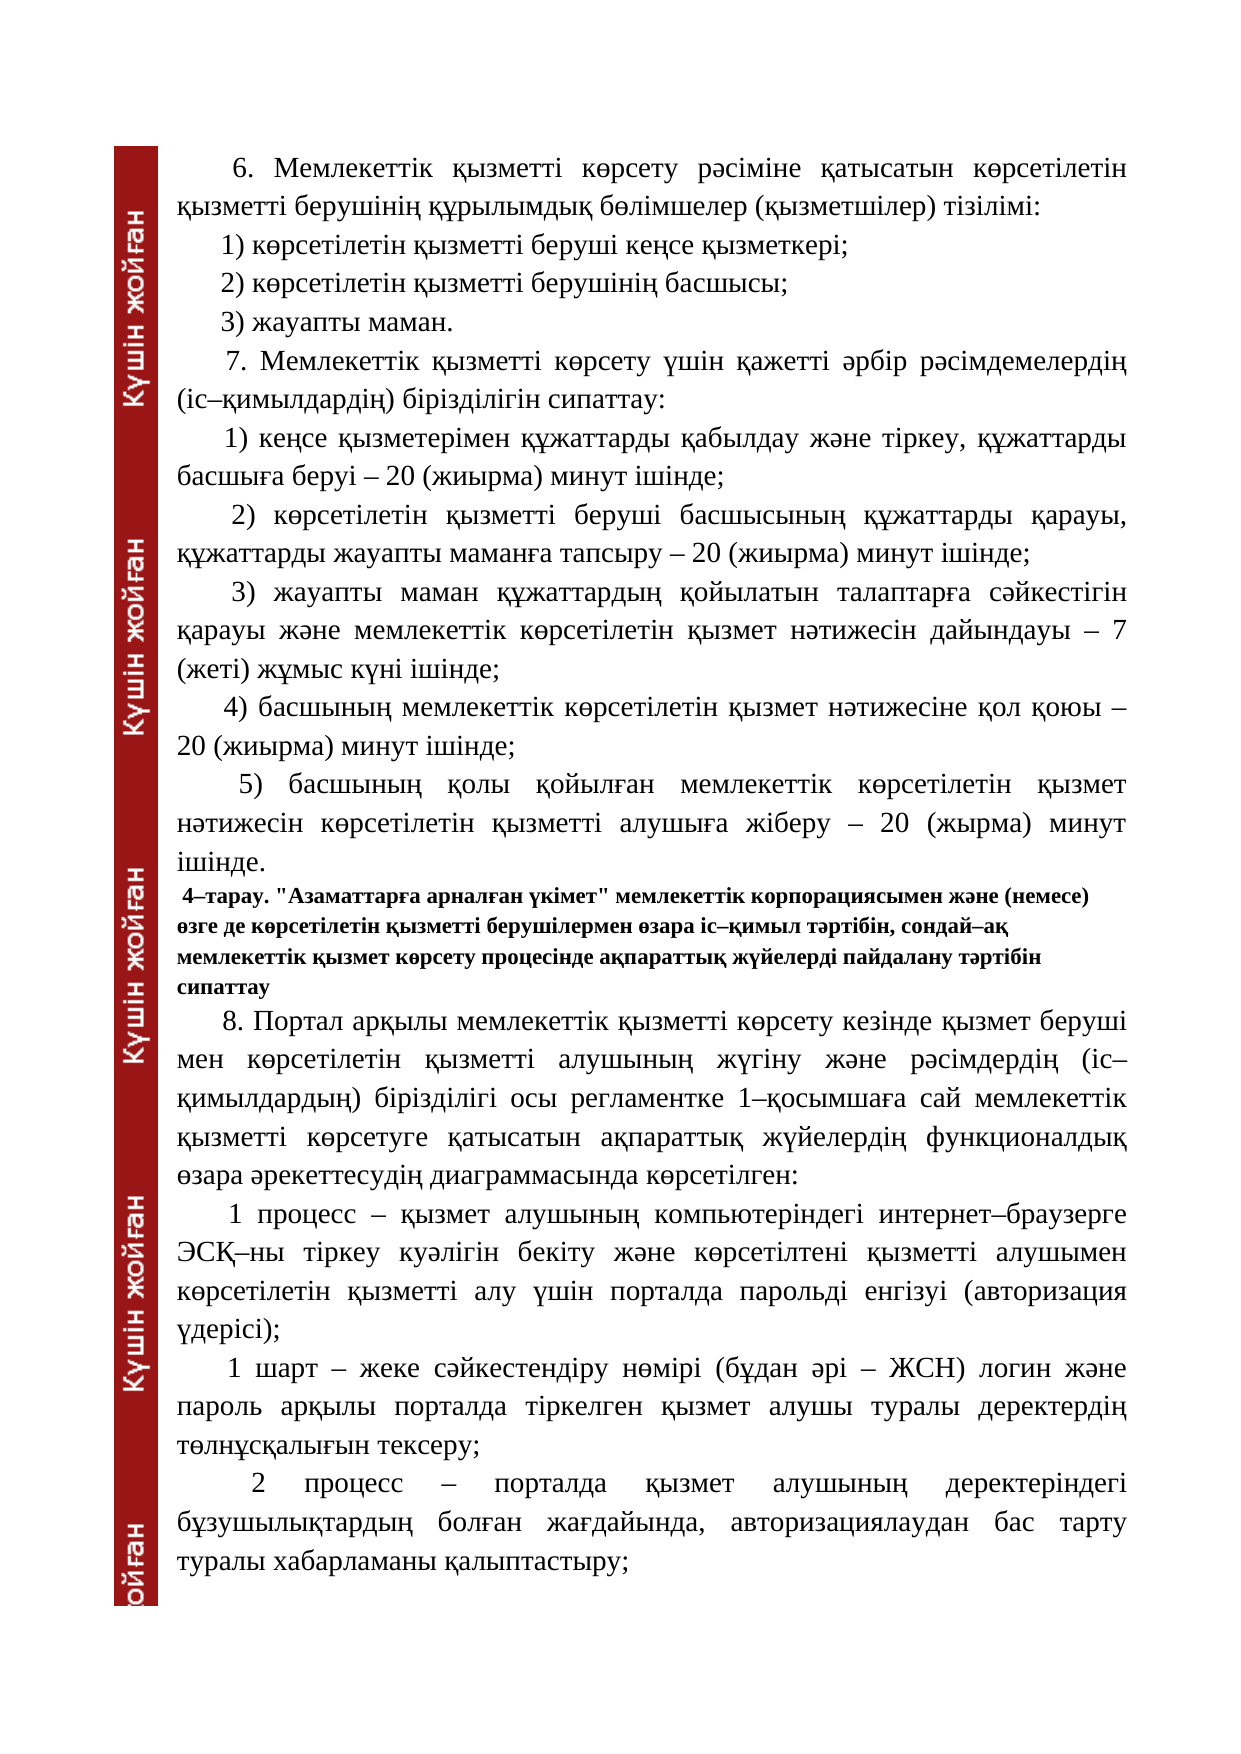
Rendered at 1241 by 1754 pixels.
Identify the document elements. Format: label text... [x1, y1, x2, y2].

text 2) көрсетілетін қызметті берушінің басшысы; [112, 266, 1128, 299]
picture [114, 146, 158, 150]
text 1 процесс – қызмет алушының компьютеріндегі интернет–браузерге ЭСҚ–ны тіркеу куәлігін бекіту және көрсетілтені қызметті алушымен көрсетілетін қызметті алу үшін порталда парольді енгізуі (авторизация үдерісі); [112, 1196, 1128, 1345]
picture [114, 492, 158, 497]
picture [114, 762, 158, 767]
picture [114, 299, 158, 304]
picture [114, 338, 158, 343]
picture [114, 222, 158, 227]
text 4) басшының мемлекеттік көрсетілетін қызмет нәтижесіне қол қоюы – 20 (жиырма) минут ішінде; [112, 689, 1128, 762]
picture [114, 1461, 158, 1466]
text 4–тарау. "Азаматтарға арналған үкімет" мемлекеттік корпорациясымен және (немесе) өзге де көрсетілетін қызметті берушілермен өзара іс–қимыл тәртібін, сондай–ақ мемлекеттік қызмет көрсету процесінде ақпараттық жүйелерді пайдалану тәртібін сипаттау [112, 882, 1128, 999]
text 1) көрсетілетін қызметті беруші кеңсе қызметкері; [112, 227, 1128, 261]
text 3) жауапты маман. [112, 304, 1128, 338]
text 2) көрсетілетін қызметті беруші басшысының құжаттарды қарауы, құжаттарды жауапты маманға тапсыру – 20 (жиырма) минут ішінде; [112, 497, 1128, 569]
picture [114, 1576, 158, 1606]
text 1) кеңсе қызметерімен құжаттарды қабылдау және тіркеу, құжаттарды басшыға беруі – 20 (жиырма) минут ішінде; [112, 420, 1128, 492]
text 8. Портал арқылы мемлекеттік қызметті көрсету кезінде қызмет беруші мен көрсетілетін қызметті алушының жүгіну және рәсімдердің (іс–қимылдардың) бірізділігі осы регламентке 1–қосымшаға сай мемлекеттік қызметті көрсетуге қатысатын ақпараттық жүйелердің функционалдық өзара әрекеттесудің диаграммасында көрсетілген: [112, 1003, 1128, 1191]
text 6. Мемлекеттік қызметті көрсету рәсіміне қатысатын көрсетілетін қызметті берушінің құрылымдық бөлімшелер (қызметшілер) тізілімі: [112, 150, 1128, 222]
text 2 процесс – порталда қызмет алушының деректеріндегі бұзушылықтардың болған жағдайында, авторизациялаудан бас тарту туралы хабарламаны қалыптастыру; [112, 1466, 1128, 1576]
picture [114, 569, 158, 574]
picture [114, 1345, 158, 1350]
text 3) жауапты маман құжаттардың қойылатын талаптарға сәйкестігін қарауы және мемлекеттік көрсетілетін қызмет нәтижесін дайындауы – 7 (жеті) жұмыс күні ішінде; [112, 574, 1128, 684]
picture [114, 877, 158, 882]
text 1 шарт – жеке сәйкестендіру нөмірі (бұдан әрі – ЖСН) логин және пароль арқылы порталда тіркелген қызмет алушы туралы деректердің төлнұсқалығын тексеру; [112, 1350, 1128, 1461]
text 5) басшының қолы қойылған мемлекеттік көрсетілетін қызмет нәтижесін көрсетілетін қызметті алушыға жіберу – 20 (жырма) минут ішінде. [112, 767, 1128, 877]
text 7. Мемлекеттік қызметті көрсету үшін қажетті әрбір рәсімдемелердің (іс–қимылдардің) бірізділігін сипаттау: [112, 343, 1128, 415]
picture [114, 261, 158, 266]
picture [114, 999, 158, 1003]
picture [114, 684, 158, 689]
picture [114, 415, 158, 420]
picture [114, 1191, 158, 1196]
